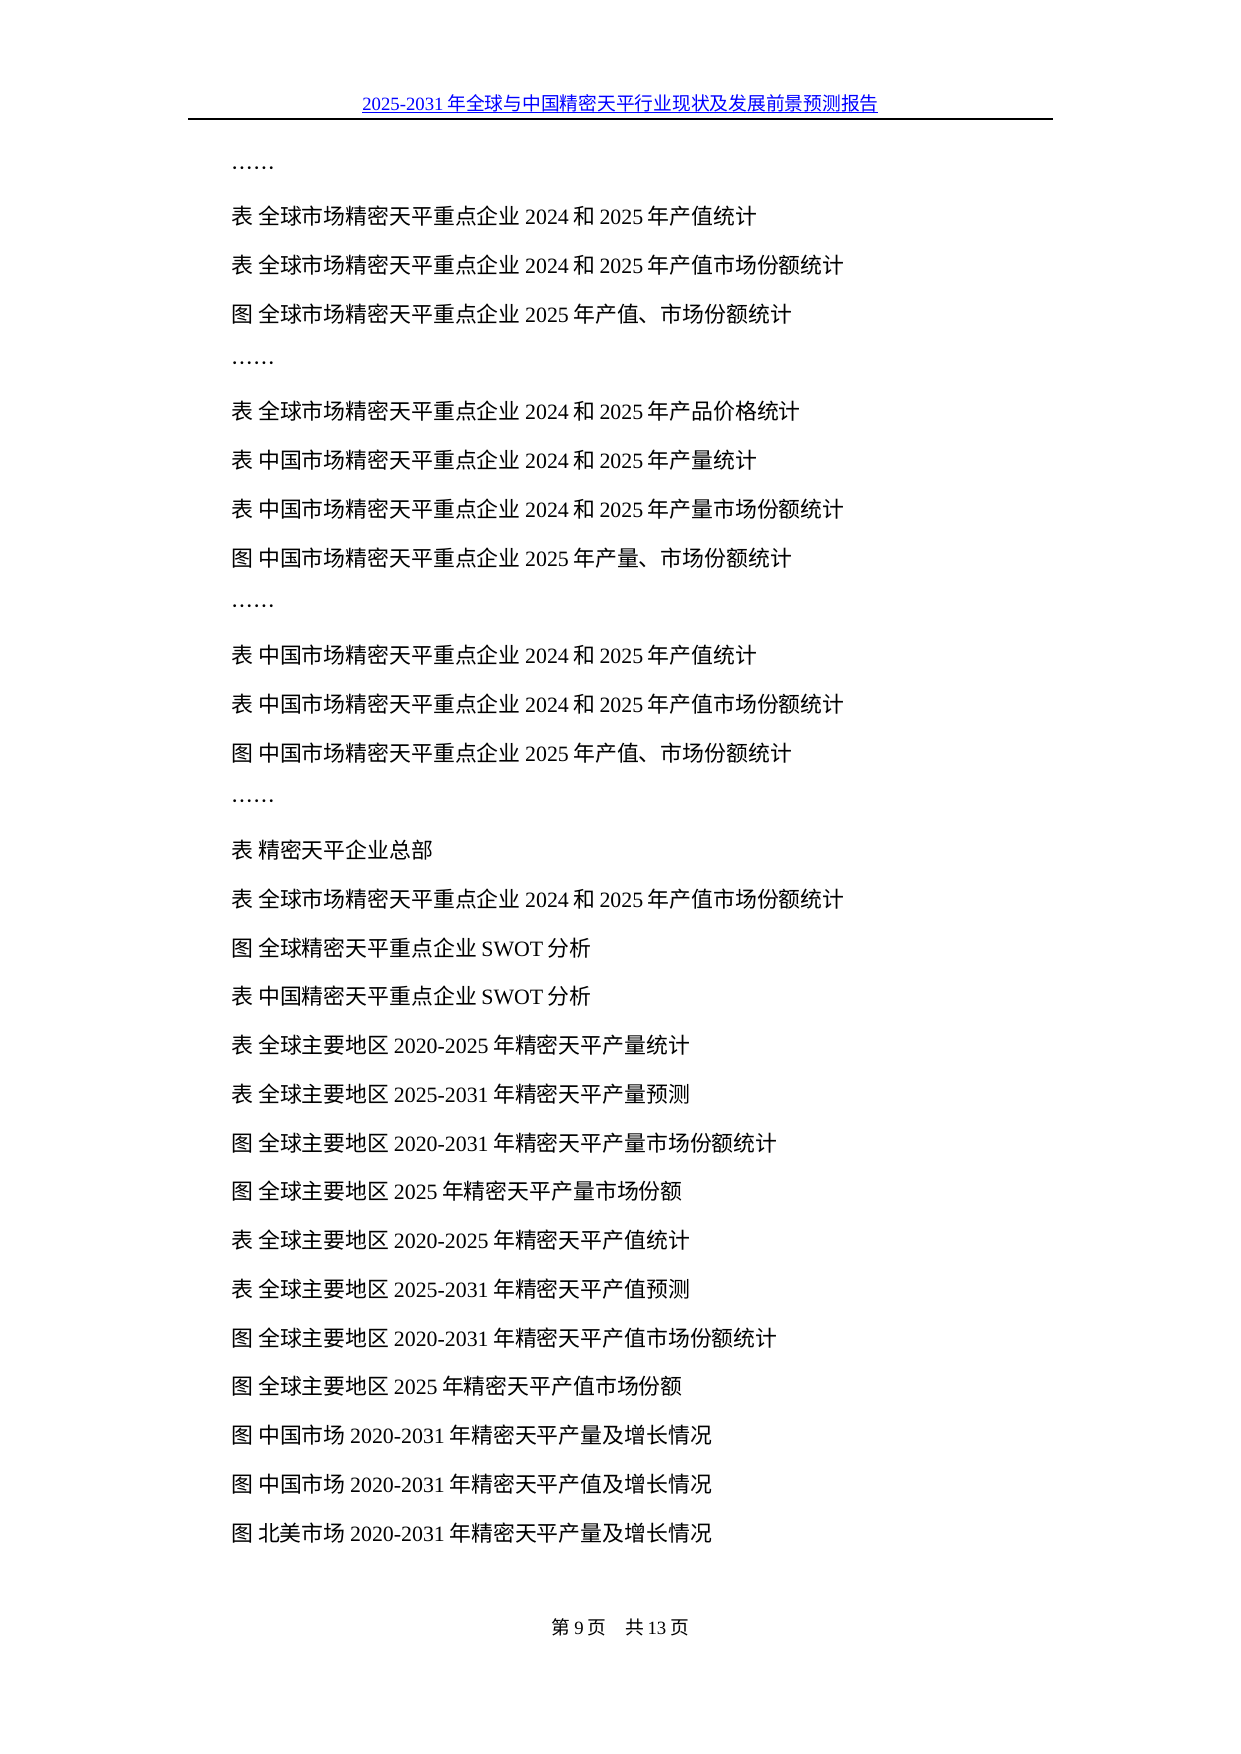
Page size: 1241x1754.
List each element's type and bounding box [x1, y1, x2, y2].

text [187, 150, 1053, 1548]
